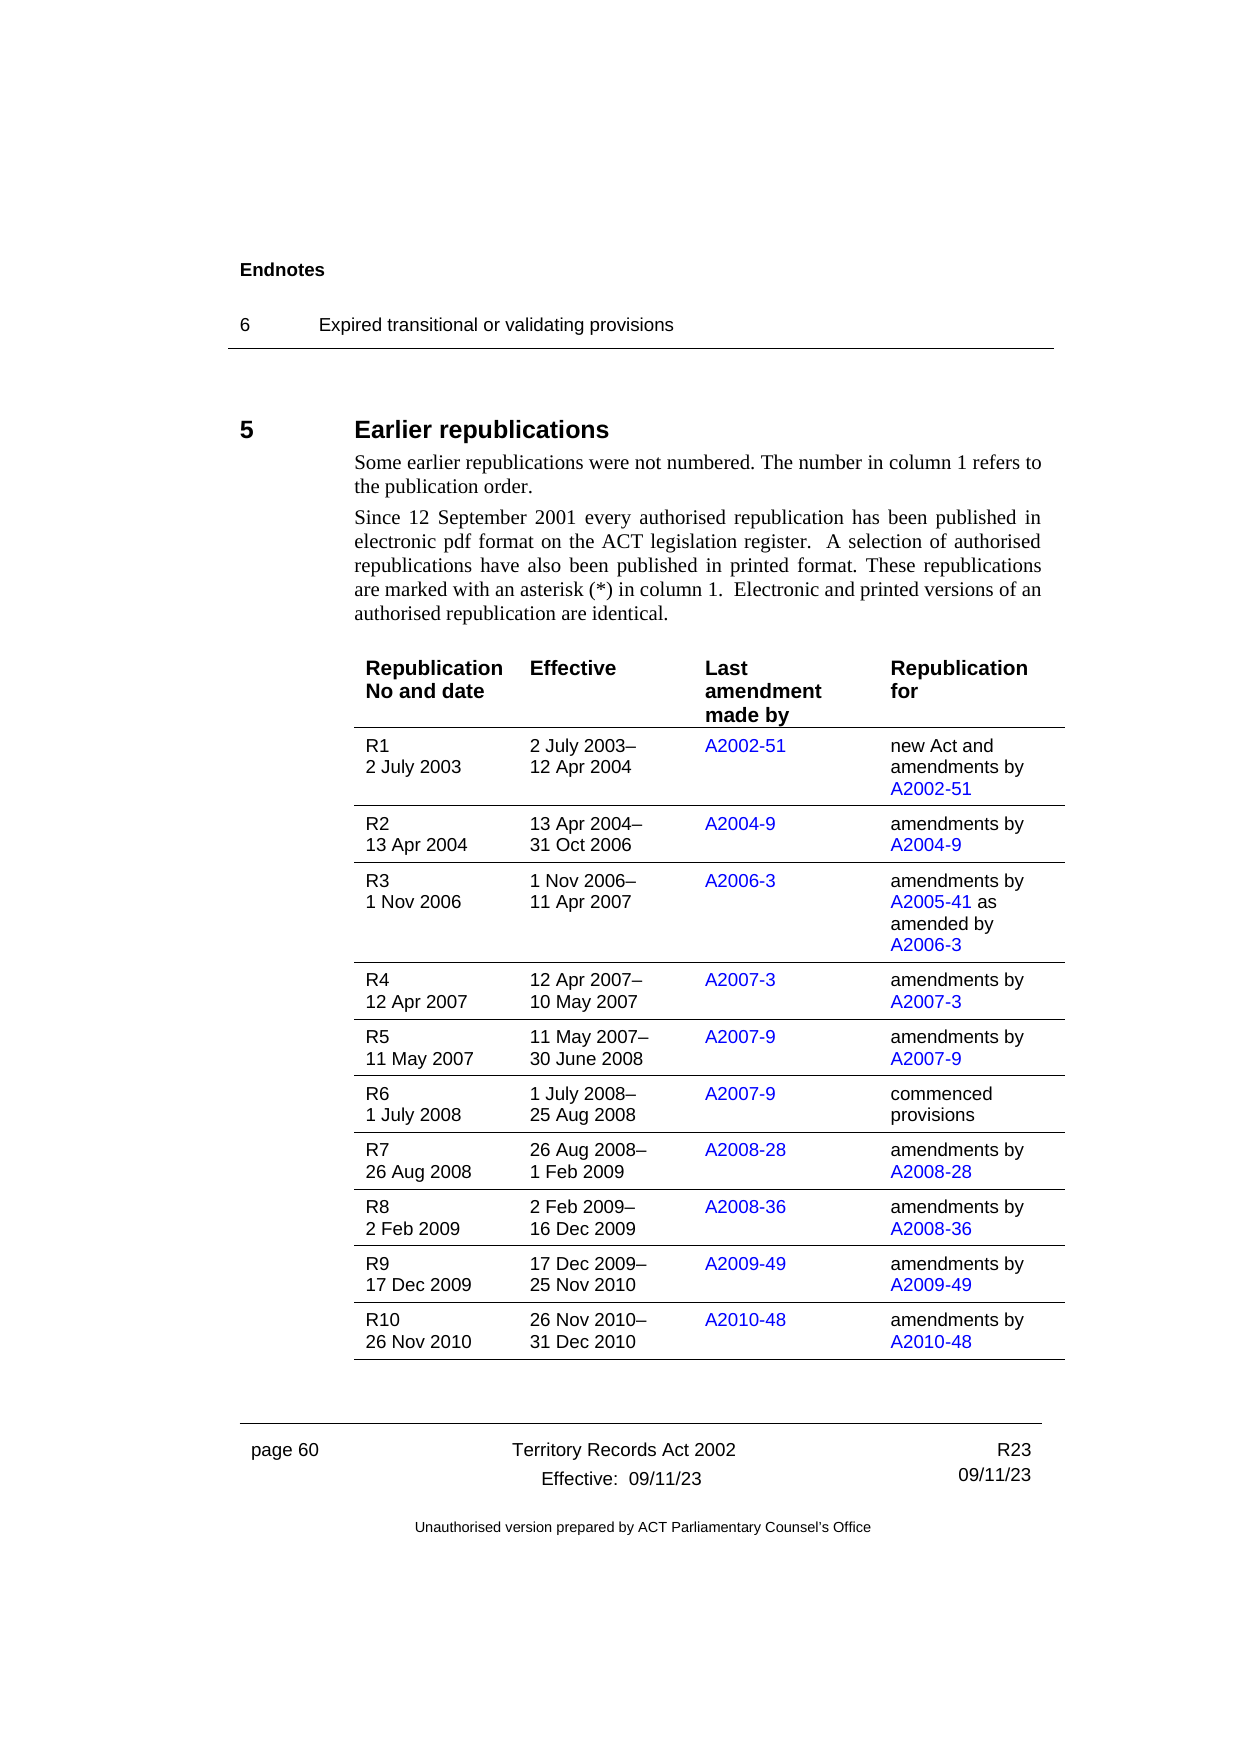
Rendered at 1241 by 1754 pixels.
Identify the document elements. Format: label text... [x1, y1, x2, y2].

table_cell 1 July 2008– 25 Aug 2008 [518, 1076, 693, 1132]
table_header Effective [518, 655, 693, 727]
text 5 Earlier republications [239, 415, 1042, 444]
table_cell amendments by A2004-9 [879, 806, 1065, 862]
table_cell 17 Dec 2009– 25 Nov 2010 [518, 1246, 693, 1302]
table_cell 11 May 2007– 30 June 2008 [518, 1020, 693, 1075]
table_cell R6 1 July 2008 [354, 1076, 518, 1132]
table_cell A2006-3 [694, 863, 879, 962]
table_cell 13 Apr 2004– 31 Oct 2006 [518, 806, 693, 862]
table_cell A2008-28 [694, 1133, 879, 1188]
table_cell amendments by A2007-3 [879, 963, 1065, 1018]
table_cell 2 Feb 2009– 16 Dec 2009 [518, 1190, 693, 1245]
table_cell R1 2 July 2003 [354, 728, 518, 805]
table_cell R2 13 Apr 2004 [354, 806, 518, 862]
table_cell amendments by A2009-49 [879, 1246, 1065, 1302]
table_cell amendments by A2010-48 [879, 1303, 1065, 1358]
table_cell new Act and amendments by A2002-51 [879, 728, 1065, 805]
table_cell A2009-49 [694, 1246, 879, 1302]
table_cell 26 Aug 2008– 1 Feb 2009 [518, 1133, 693, 1188]
table_header Republication for [879, 655, 1065, 727]
table_cell 26 Nov 2010– 31 Dec 2010 [518, 1303, 693, 1358]
table_header Last amendment made by [694, 655, 879, 727]
table_header Republication No and date [354, 655, 518, 727]
table_cell 12 Apr 2007– 10 May 2007 [518, 963, 693, 1018]
table_cell A2010-48 [694, 1303, 879, 1358]
table_cell R9 17 Dec 2009 [354, 1246, 518, 1302]
text Some earlier republications were not numbered. The number in column 1 refers to the publication order. [354, 450, 1042, 498]
table_cell amendments by A2005-41 as amended by A2006-3 [879, 863, 1065, 962]
table_cell 1 Nov 2006– 11 Apr 2007 [518, 863, 693, 962]
table_cell R4 12 Apr 2007 [354, 963, 518, 1018]
table_cell A2002-51 [694, 728, 879, 805]
text Since 12 September 2001 every authorised republication has been published in electronic pdf format on the ACT legislation register. A selection of authorised republications have also been published in printed format. These republications are marked with an asterisk (*) in column 1. Electronic and printed versions of an authorised republication are identical. [354, 505, 1042, 625]
table_cell R5 11 May 2007 [354, 1020, 518, 1075]
table_cell commenced provisions [879, 1076, 1065, 1132]
table_cell amendments by A2007-9 [879, 1020, 1065, 1075]
table_cell A2007-9 [694, 1020, 879, 1075]
table_cell R10 26 Nov 2010 [354, 1303, 518, 1358]
table_cell amendments by A2008-36 [879, 1190, 1065, 1245]
table_cell 2 July 2003– 12 Apr 2004 [518, 728, 693, 805]
table_cell R3 1 Nov 2006 [354, 863, 518, 962]
table_cell R7 26 Aug 2008 [354, 1133, 518, 1188]
table_cell A2008-36 [694, 1190, 879, 1245]
table_cell A2004-9 [694, 806, 879, 862]
table_cell R8 2 Feb 2009 [354, 1190, 518, 1245]
table_cell A2007-3 [694, 963, 879, 1018]
table_cell amendments by A2008-28 [879, 1133, 1065, 1188]
table_cell A2007-9 [694, 1076, 879, 1132]
